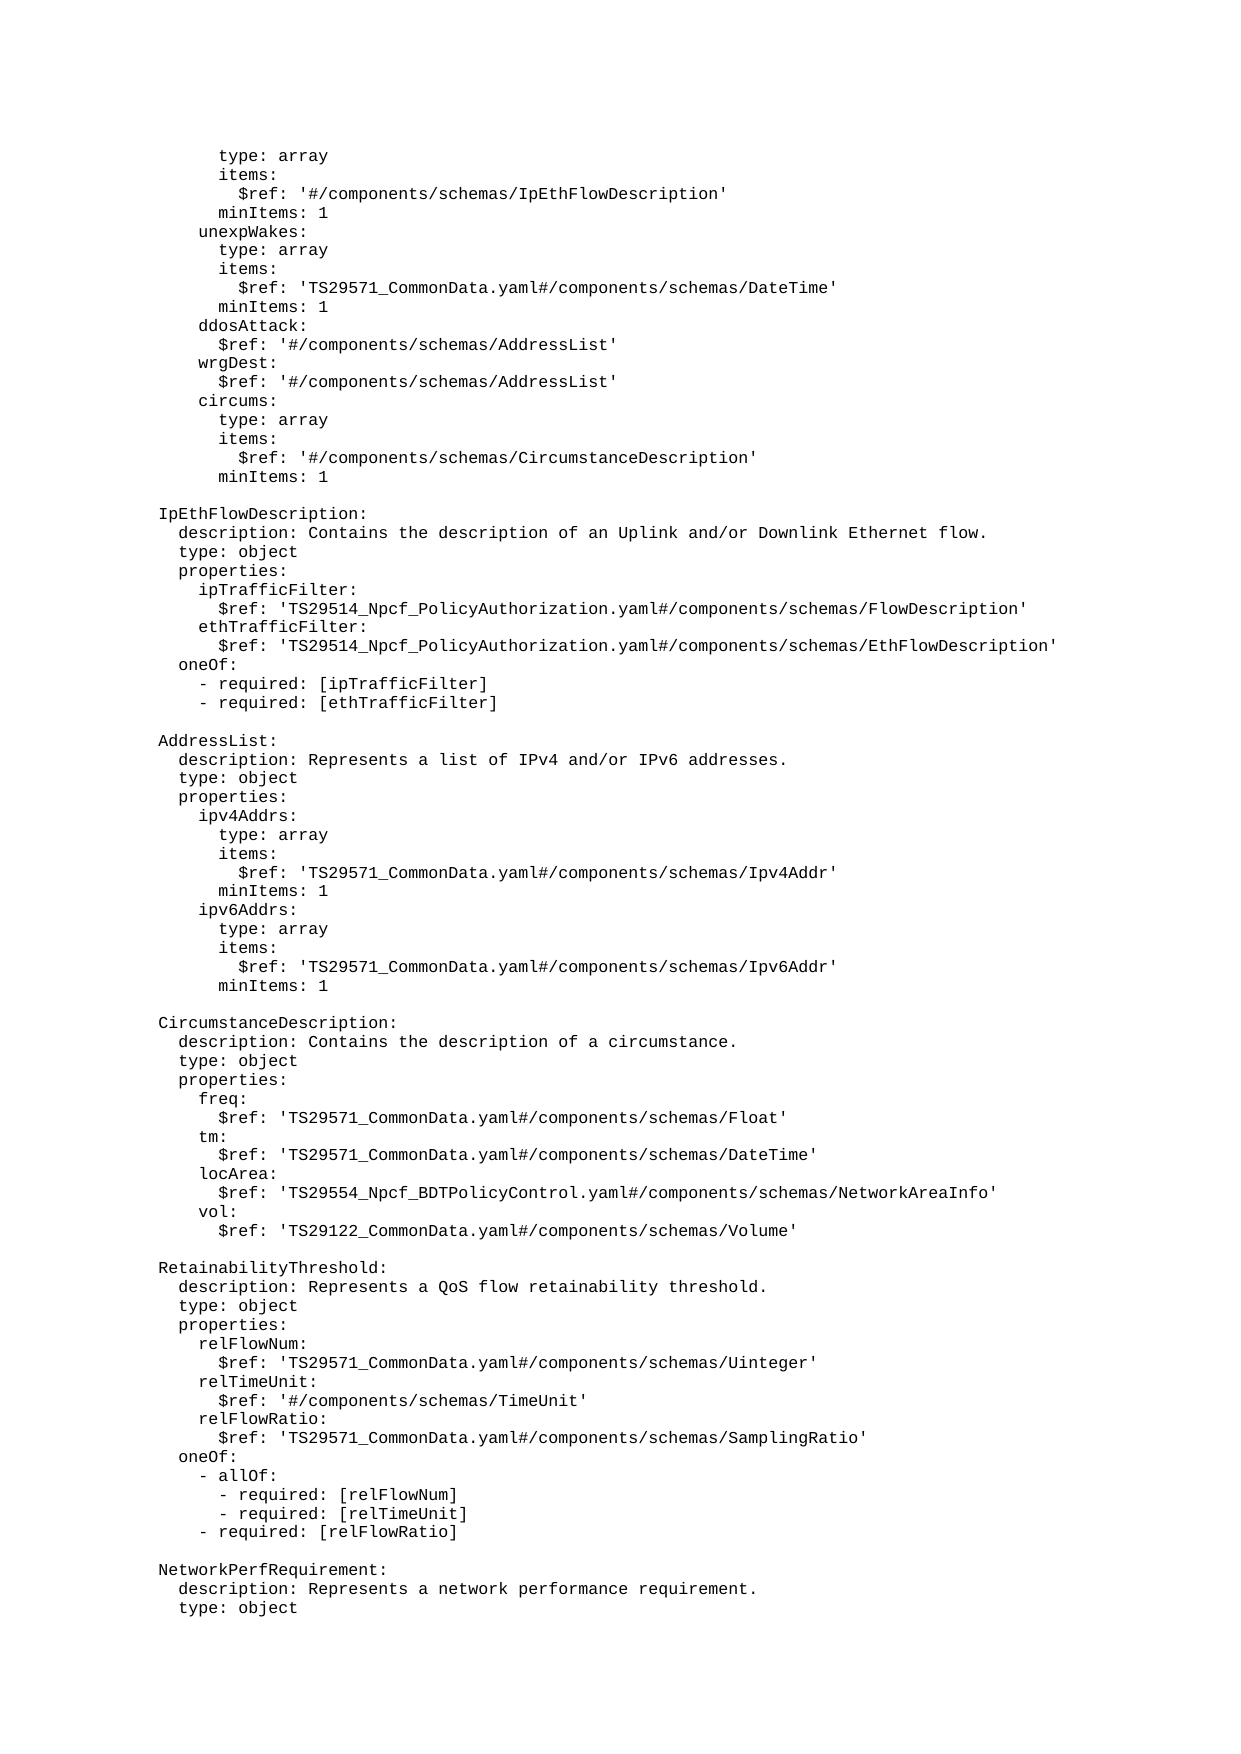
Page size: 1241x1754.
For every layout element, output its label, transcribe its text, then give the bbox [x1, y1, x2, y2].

text oneOf: [118, 657, 1122, 676]
text ddosAttack: [118, 317, 1122, 336]
text $ref: 'TS29571_CommonData.yaml#/components/schemas/Float' [118, 1109, 1122, 1128]
text $ref: '#/components/schemas/IpEthFlowDescription' [118, 185, 1122, 204]
text type: object [118, 544, 1122, 562]
text - required: [ipTrafficFilter] [118, 676, 1122, 694]
text circums: [118, 393, 1122, 412]
text items: [118, 261, 1122, 280]
text oneOf: [118, 1449, 1122, 1467]
text - required: [ethTrafficFilter] [118, 694, 1122, 713]
text IpEthFlowDescription: [118, 506, 1122, 525]
text $ref: 'TS29571_CommonData.yaml#/components/schemas/Uinteger' [118, 1354, 1122, 1373]
text $ref: 'TS29514_Npcf_PolicyAuthorization.yaml#/components/schemas/FlowDescription' [118, 600, 1122, 619]
text items: [118, 167, 1122, 185]
text items: [118, 431, 1122, 449]
text NetworkPerfRequirement: [118, 1562, 1122, 1581]
text items: [118, 845, 1122, 864]
text RetainabilityThreshold: [118, 1260, 1122, 1279]
text wrgDest: [118, 355, 1122, 374]
text freq: [118, 1090, 1122, 1109]
text AddressList: [118, 732, 1122, 751]
text unexpWakes: [118, 223, 1122, 242]
text CircumstanceDescription: [118, 1015, 1122, 1034]
text minItems: 1 [118, 883, 1122, 902]
text properties: [118, 789, 1122, 808]
text $ref: 'TS29554_Npcf_BDTPolicyControl.yaml#/components/schemas/NetworkAreaInfo' [118, 1185, 1122, 1203]
text description: Represents a list of IPv4 and/or IPv6 addresses. [118, 751, 1122, 770]
text $ref: 'TS29571_CommonData.yaml#/components/schemas/Ipv6Addr' [118, 958, 1122, 977]
text vol: [118, 1203, 1122, 1222]
text tm: [118, 1128, 1122, 1147]
text $ref: '#/components/schemas/TimeUnit' [118, 1392, 1122, 1411]
text $ref: '#/components/schemas/AddressList' [118, 336, 1122, 355]
text type: array [118, 826, 1122, 845]
text description: Contains the description of an Uplink and/or Downlink Ethernet flow. [118, 525, 1122, 544]
text relFlowRatio: [118, 1411, 1122, 1430]
text minItems: 1 [118, 298, 1122, 317]
text $ref: 'TS29571_CommonData.yaml#/components/schemas/SamplingRatio' [118, 1430, 1122, 1449]
text $ref: '#/components/schemas/AddressList' [118, 374, 1122, 393]
text - required: [relTimeUnit] [118, 1505, 1122, 1524]
text minItems: 1 [118, 468, 1122, 487]
text type: object [118, 1053, 1122, 1072]
text $ref: 'TS29122_CommonData.yaml#/components/schemas/Volume' [118, 1222, 1122, 1241]
text $ref: 'TS29514_Npcf_PolicyAuthorization.yaml#/components/schemas/EthFlowDescription' [118, 638, 1122, 657]
text minItems: 1 [118, 977, 1122, 996]
text - required: [relFlowRatio] [118, 1524, 1122, 1543]
text locArea: [118, 1166, 1122, 1185]
text properties: [118, 1317, 1122, 1336]
text description: Represents a QoS flow retainability threshold. [118, 1279, 1122, 1298]
text ipTrafficFilter: [118, 581, 1122, 600]
text type: object [118, 1298, 1122, 1317]
text type: array [118, 921, 1122, 939]
text ethTrafficFilter: [118, 619, 1122, 638]
text - required: [relFlowNum] [118, 1486, 1122, 1505]
text type: array [118, 242, 1122, 261]
text type: object [118, 1599, 1122, 1618]
text - allOf: [118, 1467, 1122, 1486]
text description: Represents a network performance requirement. [118, 1581, 1122, 1599]
text items: [118, 939, 1122, 958]
text $ref: '#/components/schemas/CircumstanceDescription' [118, 449, 1122, 468]
text $ref: 'TS29571_CommonData.yaml#/components/schemas/DateTime' [118, 280, 1122, 298]
text properties: [118, 562, 1122, 581]
text ipv6Addrs: [118, 902, 1122, 921]
text description: Contains the description of a circumstance. [118, 1034, 1122, 1053]
text relFlowNum: [118, 1336, 1122, 1354]
text type: object [118, 770, 1122, 789]
text properties: [118, 1072, 1122, 1090]
text $ref: 'TS29571_CommonData.yaml#/components/schemas/DateTime' [118, 1147, 1122, 1166]
text type: array [118, 148, 1122, 167]
text minItems: 1 [118, 204, 1122, 223]
text $ref: 'TS29571_CommonData.yaml#/components/schemas/Ipv4Addr' [118, 864, 1122, 883]
text ipv4Addrs: [118, 808, 1122, 826]
text relTimeUnit: [118, 1373, 1122, 1392]
text type: array [118, 412, 1122, 431]
